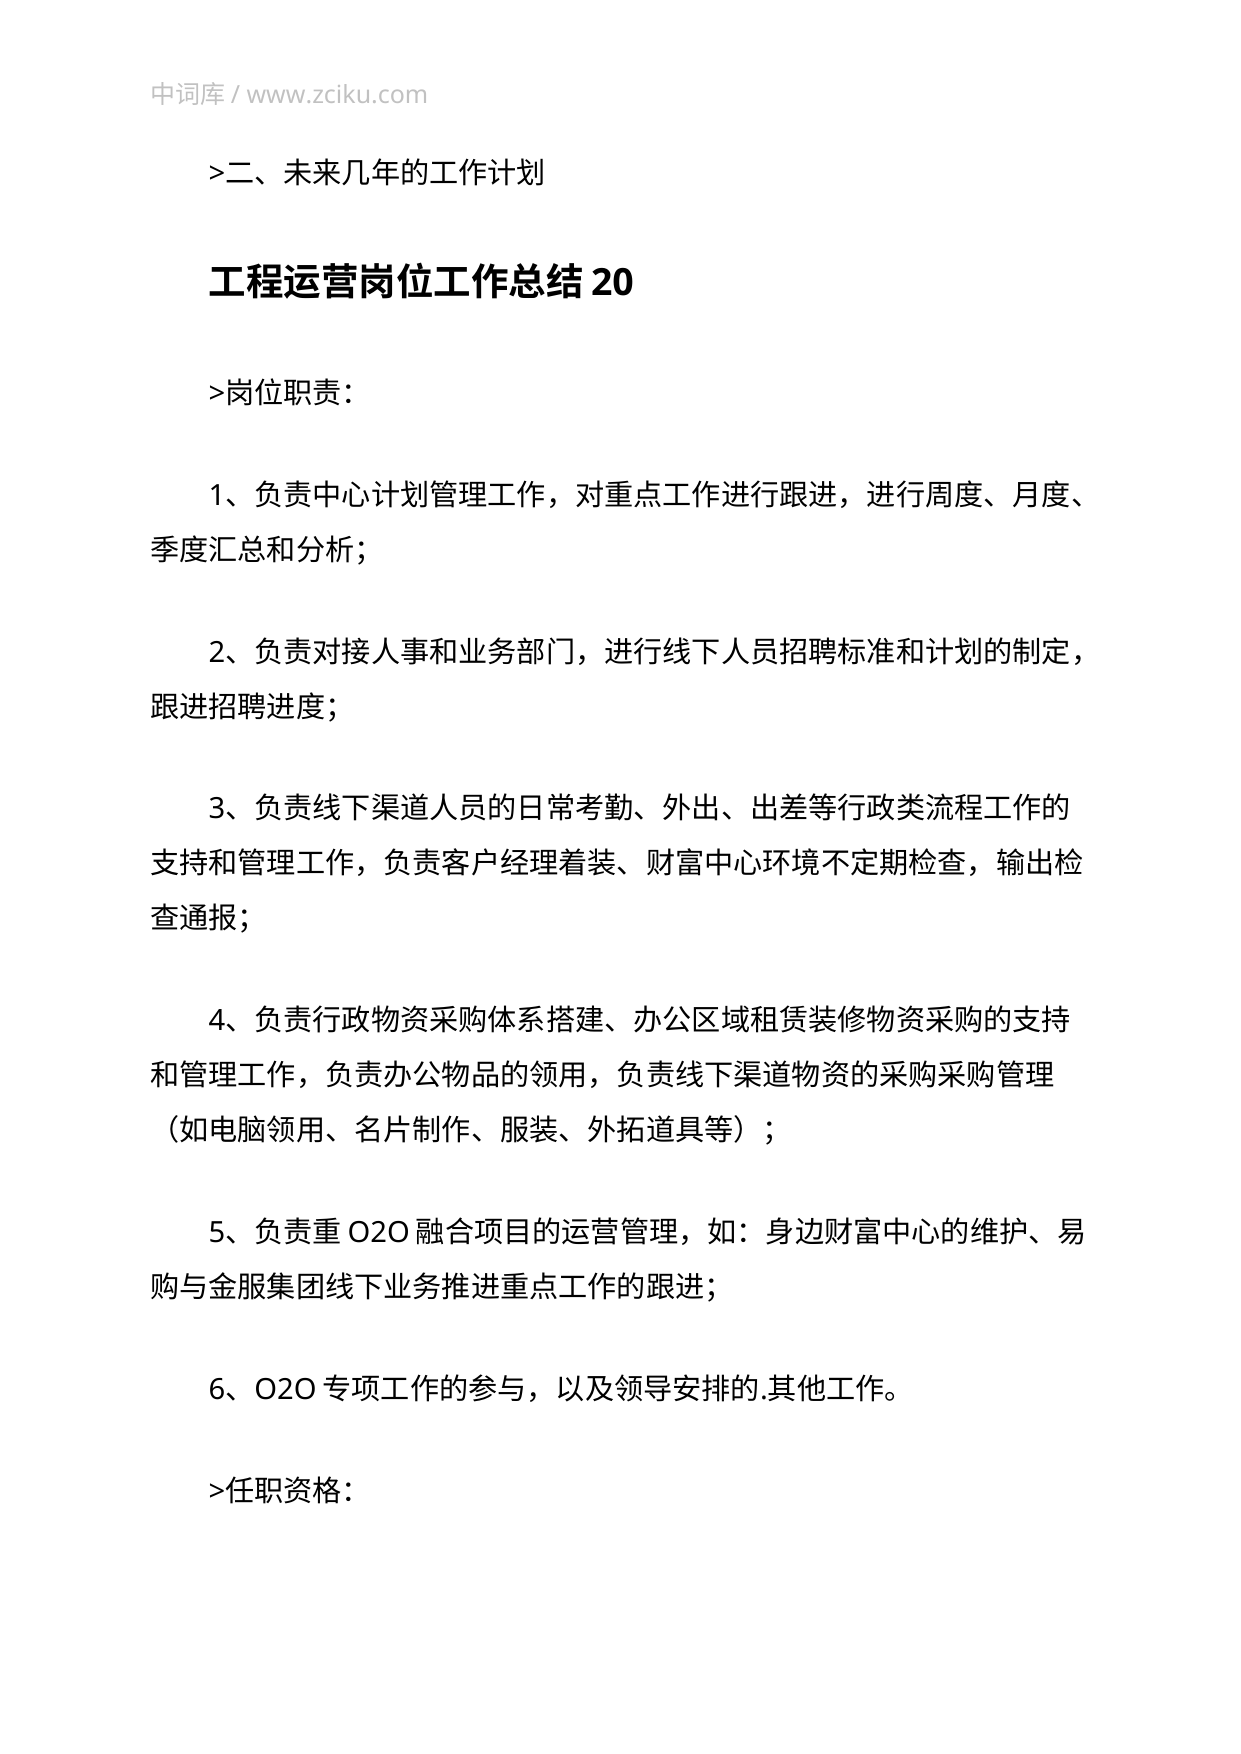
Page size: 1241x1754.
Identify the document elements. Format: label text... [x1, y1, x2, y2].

text 工程运营岗位工作总结20 [150, 252, 1090, 306]
text 6、O2O专项工作的参与，以及领导安排的.其他工作。 [150, 1365, 1090, 1408]
text 2、负责对接人事和业务部门，进行线下人员招聘标准和计划的制定，跟进招聘进度； [150, 628, 1090, 726]
text >任职资格： [150, 1467, 1090, 1509]
text 5、负责重O2O融合项目的运营管理，如：身边财富中心的维护、易购与金服集团线下业务推进重点工作的跟进； [150, 1208, 1090, 1306]
text 3、负责线下渠道人员的日常考勤、外出、出差等行政类流程工作的支持和管理工作，负责客户经理着装、财富中心环境不定期检查，输出检查通报； [150, 785, 1090, 937]
text 1、负责中心计划管理工作，对重点工作进行跟进，进行周度、月度、季度汇总和分析； [150, 472, 1090, 569]
text >二、未来几年的工作计划 [150, 150, 1090, 192]
text >岗位职责： [150, 369, 1090, 412]
text 4、负责行政物资采购体系搭建、办公区域租赁装修物资采购的支持和管理工作，负责办公物品的领用，负责线下渠道物资的采购采购管理（如电脑领用、名片制作、服装、外拓道具等）； [150, 997, 1090, 1149]
